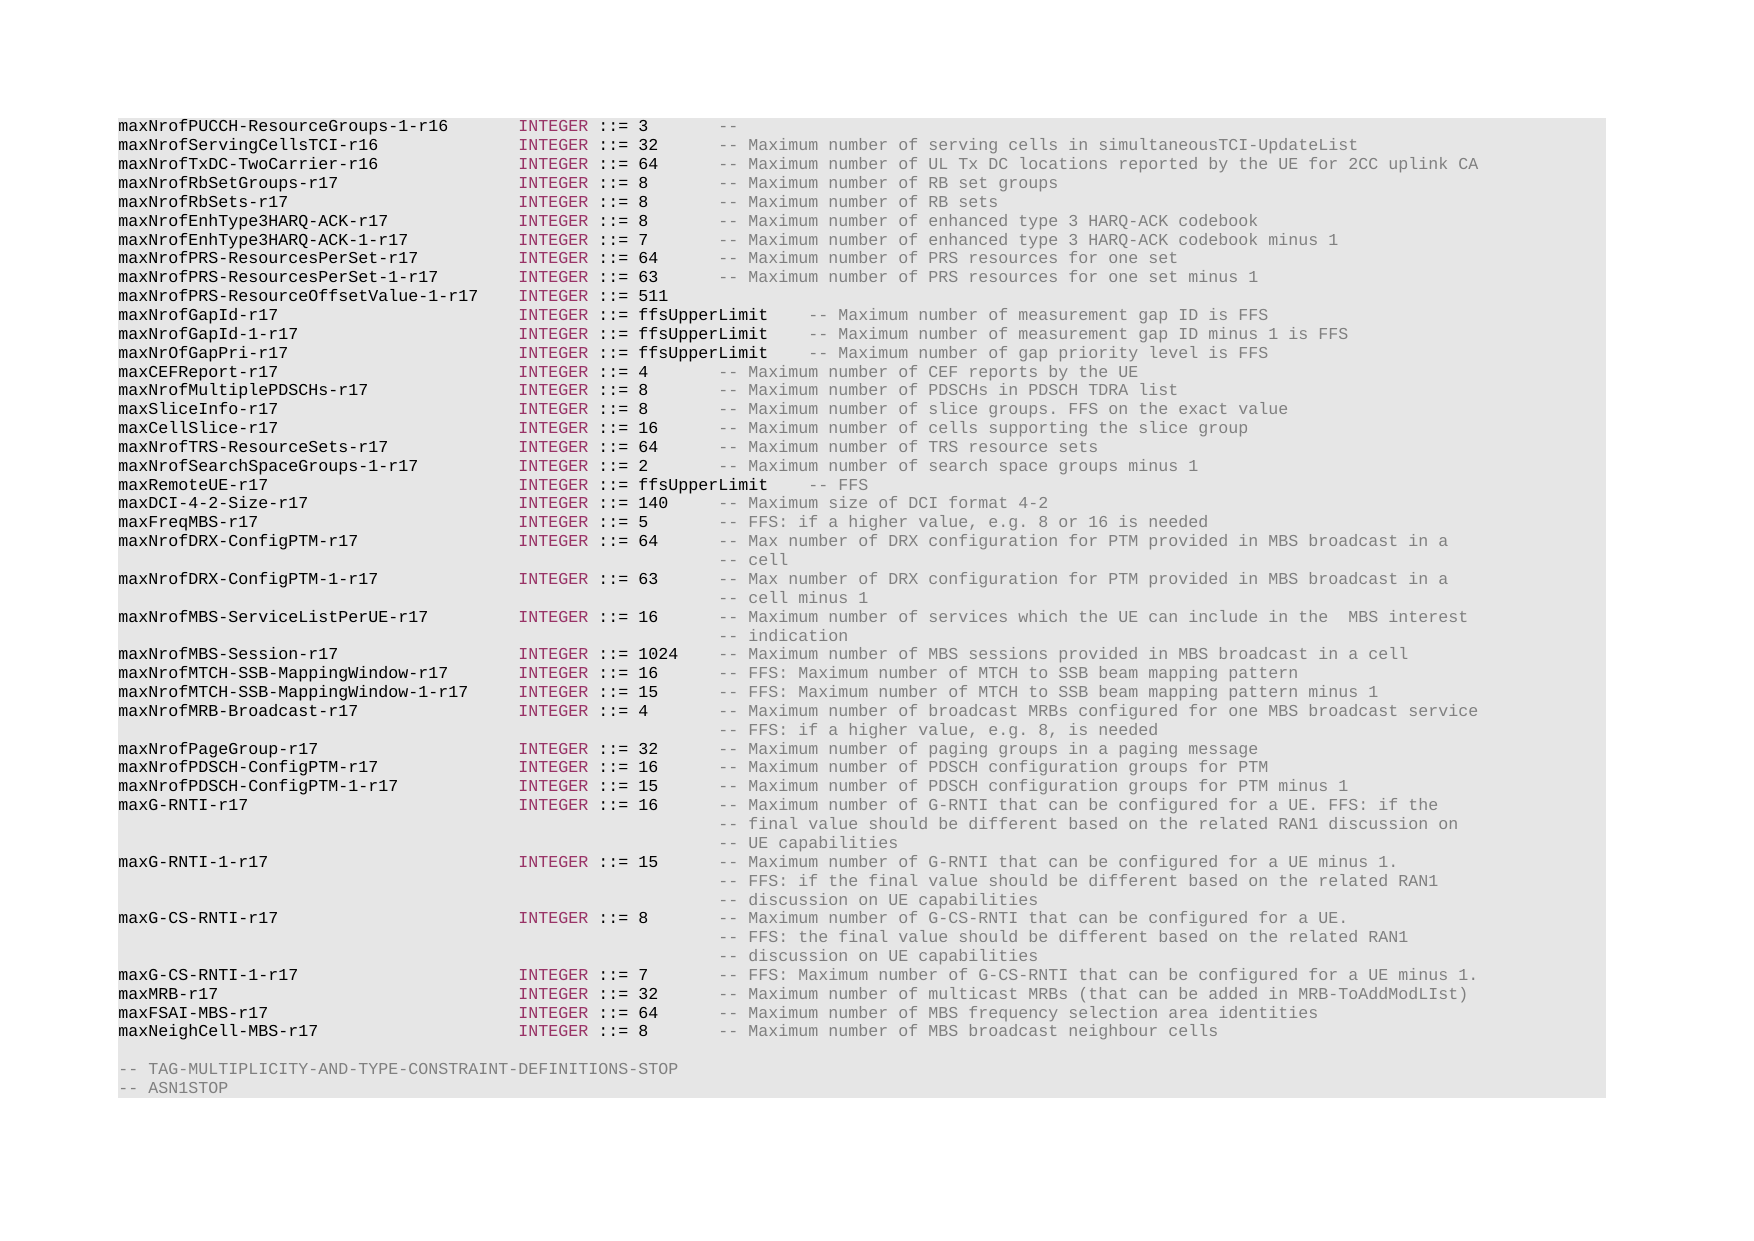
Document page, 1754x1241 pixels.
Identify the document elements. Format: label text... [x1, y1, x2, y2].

text maxG-RNTI-r17 INTEGER ::= 16 -- Maximum number of G-RNTI that can be configured for a UE. FFS: if the [118, 797, 1606, 816]
text -- discussion on UE capabilities [118, 948, 1606, 966]
text maxNrofPRS-ResourceOffsetValue-1-r17 INTEGER ::= 511 [118, 288, 1606, 307]
text maxNrofMTCH-SSB-MappingWindow-r17 INTEGER ::= 16 -- FFS: Maximum number of MTCH to SSB beam mapping pattern [118, 665, 1606, 684]
text maxNrofTxDC-TwoCarrier-r16 INTEGER ::= 64 -- Maximum number of UL Tx DC locations reported by the UE for 2CC uplink CA [118, 156, 1606, 174]
text maxNrofPDSCH-ConfigPTM-r17 INTEGER ::= 16 -- Maximum number of PDSCH configuration groups for PTM [118, 759, 1606, 778]
text maxG-CS-RNTI-r17 INTEGER ::= 8 -- Maximum number of G-CS-RNTI that can be configured for a UE. [118, 910, 1606, 929]
text -- cell [118, 552, 1606, 571]
text maxNrofPDSCH-ConfigPTM-1-r17 INTEGER ::= 15 -- Maximum number of PDSCH configuration groups for PTM minus 1 [118, 778, 1606, 797]
text maxNrofMBS-Session-r17 INTEGER ::= 1024 -- Maximum number of MBS sessions provided in MBS broadcast in a cell [118, 646, 1606, 665]
text maxFSAI-MBS-r17 INTEGER ::= 64 -- Maximum number of MBS frequency selection area identities [118, 1004, 1606, 1023]
text maxNeighCell-MBS-r17 INTEGER ::= 8 -- Maximum number of MBS broadcast neighbour cells [118, 1023, 1606, 1042]
text maxDCI-4-2-Size-r17 INTEGER ::= 140 -- Maximum size of DCI format 4-2 [118, 495, 1606, 514]
text -- ASN1STOP [118, 1079, 1606, 1098]
text -- cell minus 1 [118, 589, 1606, 608]
text maxNrofRbSetGroups-r17 INTEGER ::= 8 -- Maximum number of RB set groups [118, 174, 1606, 193]
text -- TAG-MULTIPLICITY-AND-TYPE-CONSTRAINT-DEFINITIONS-STOP [118, 1061, 1606, 1079]
text maxNrofGapId-1-r17 INTEGER ::= ffsUpperLimit -- Maximum number of measurement gap ID minus 1 is FFS [118, 325, 1606, 344]
text maxNrofDRX-ConfigPTM-1-r17 INTEGER ::= 63 -- Max number of DRX configuration for PTM provided in MBS broadcast in a [118, 571, 1606, 589]
text maxNrofRbSets-r17 INTEGER ::= 8 -- Maximum number of RB sets [118, 193, 1606, 212]
text maxMRB-r17 INTEGER ::= 32 -- Maximum number of multicast MRBs (that can be added in MRB-ToAddModLIst) [118, 985, 1606, 1004]
text maxNrofGapId-r17 INTEGER ::= ffsUpperLimit -- Maximum number of measurement gap ID is FFS [118, 307, 1606, 325]
text maxNrofPUCCH-ResourceGroups-1-r16 INTEGER ::= 3 -- [118, 118, 1606, 137]
text maxNrofPRS-ResourcesPerSet-r17 INTEGER ::= 64 -- Maximum number of PRS resources for one set [118, 250, 1606, 269]
text -- indication [118, 627, 1606, 646]
text maxCellSlice-r17 INTEGER ::= 16 -- Maximum number of cells supporting the slice group [118, 420, 1606, 438]
text -- FFS: if the final value should be different based on the related RAN1 [118, 872, 1606, 891]
text maxNrofTRS-ResourceSets-r17 INTEGER ::= 64 -- Maximum number of TRS resource sets [118, 438, 1606, 457]
text -- final value should be different based on the related RAN1 discussion on [118, 816, 1606, 834]
text maxNrofSearchSpaceGroups-1-r17 INTEGER ::= 2 -- Maximum number of search space groups minus 1 [118, 457, 1606, 476]
text maxRemoteUE-r17 INTEGER ::= ffsUpperLimit -- FFS [118, 476, 1606, 495]
text maxNrofDRX-ConfigPTM-r17 INTEGER ::= 64 -- Max number of DRX configuration for PTM provided in MBS broadcast in a [118, 533, 1606, 552]
text -- FFS: the final value should be different based on the related RAN1 [118, 929, 1606, 948]
text -- UE capabilities [118, 834, 1606, 853]
text maxG-CS-RNTI-1-r17 INTEGER ::= 7 -- FFS: Maximum number of G-CS-RNTI that can be configured for a UE minus 1. [118, 966, 1606, 985]
text maxSliceInfo-r17 INTEGER ::= 8 -- Maximum number of slice groups. FFS on the exact value [118, 401, 1606, 420]
text -- discussion on UE capabilities [118, 891, 1606, 910]
text maxNrofMRB-Broadcast-r17 INTEGER ::= 4 -- Maximum number of broadcast MRBs configured for one MBS broadcast service [118, 702, 1606, 721]
text maxNrofServingCellsTCI-r16 INTEGER ::= 32 -- Maximum number of serving cells in simultaneousTCI-UpdateList [118, 137, 1606, 156]
text maxNrofPageGroup-r17 INTEGER ::= 32 -- Maximum number of paging groups in a paging message [118, 740, 1606, 759]
text maxNrofMultiplePDSCHs-r17 INTEGER ::= 8 -- Maximum number of PDSCHs in PDSCH TDRA list [118, 382, 1606, 401]
text maxNrofMBS-ServiceListPerUE-r17 INTEGER ::= 16 -- Maximum number of services which the UE can include in the MBS interest [118, 608, 1606, 627]
text maxCEFReport-r17 INTEGER ::= 4 -- Maximum number of CEF reports by the UE [118, 363, 1606, 382]
text maxNrofEnhType3HARQ-ACK-r17 INTEGER ::= 8 -- Maximum number of enhanced type 3 HARQ-ACK codebook [118, 212, 1606, 231]
text maxG-RNTI-1-r17 INTEGER ::= 15 -- Maximum number of G-RNTI that can be configured for a UE minus 1. [118, 853, 1606, 872]
text maxNrofPRS-ResourcesPerSet-1-r17 INTEGER ::= 63 -- Maximum number of PRS resources for one set minus 1 [118, 269, 1606, 288]
text maxNrofEnhType3HARQ-ACK-1-r17 INTEGER ::= 7 -- Maximum number of enhanced type 3 HARQ-ACK codebook minus 1 [118, 231, 1606, 250]
text maxFreqMBS-r17 INTEGER ::= 5 -- FFS: if a higher value, e.g. 8 or 16 is needed [118, 514, 1606, 533]
text maxNrofMTCH-SSB-MappingWindow-1-r17 INTEGER ::= 15 -- FFS: Maximum number of MTCH to SSB beam mapping pattern minus 1 [118, 684, 1606, 702]
text -- FFS: if a higher value, e.g. 8, is needed [118, 721, 1606, 740]
text maxNrOfGapPri-r17 INTEGER ::= ffsUpperLimit -- Maximum number of gap priority level is FFS [118, 344, 1606, 363]
